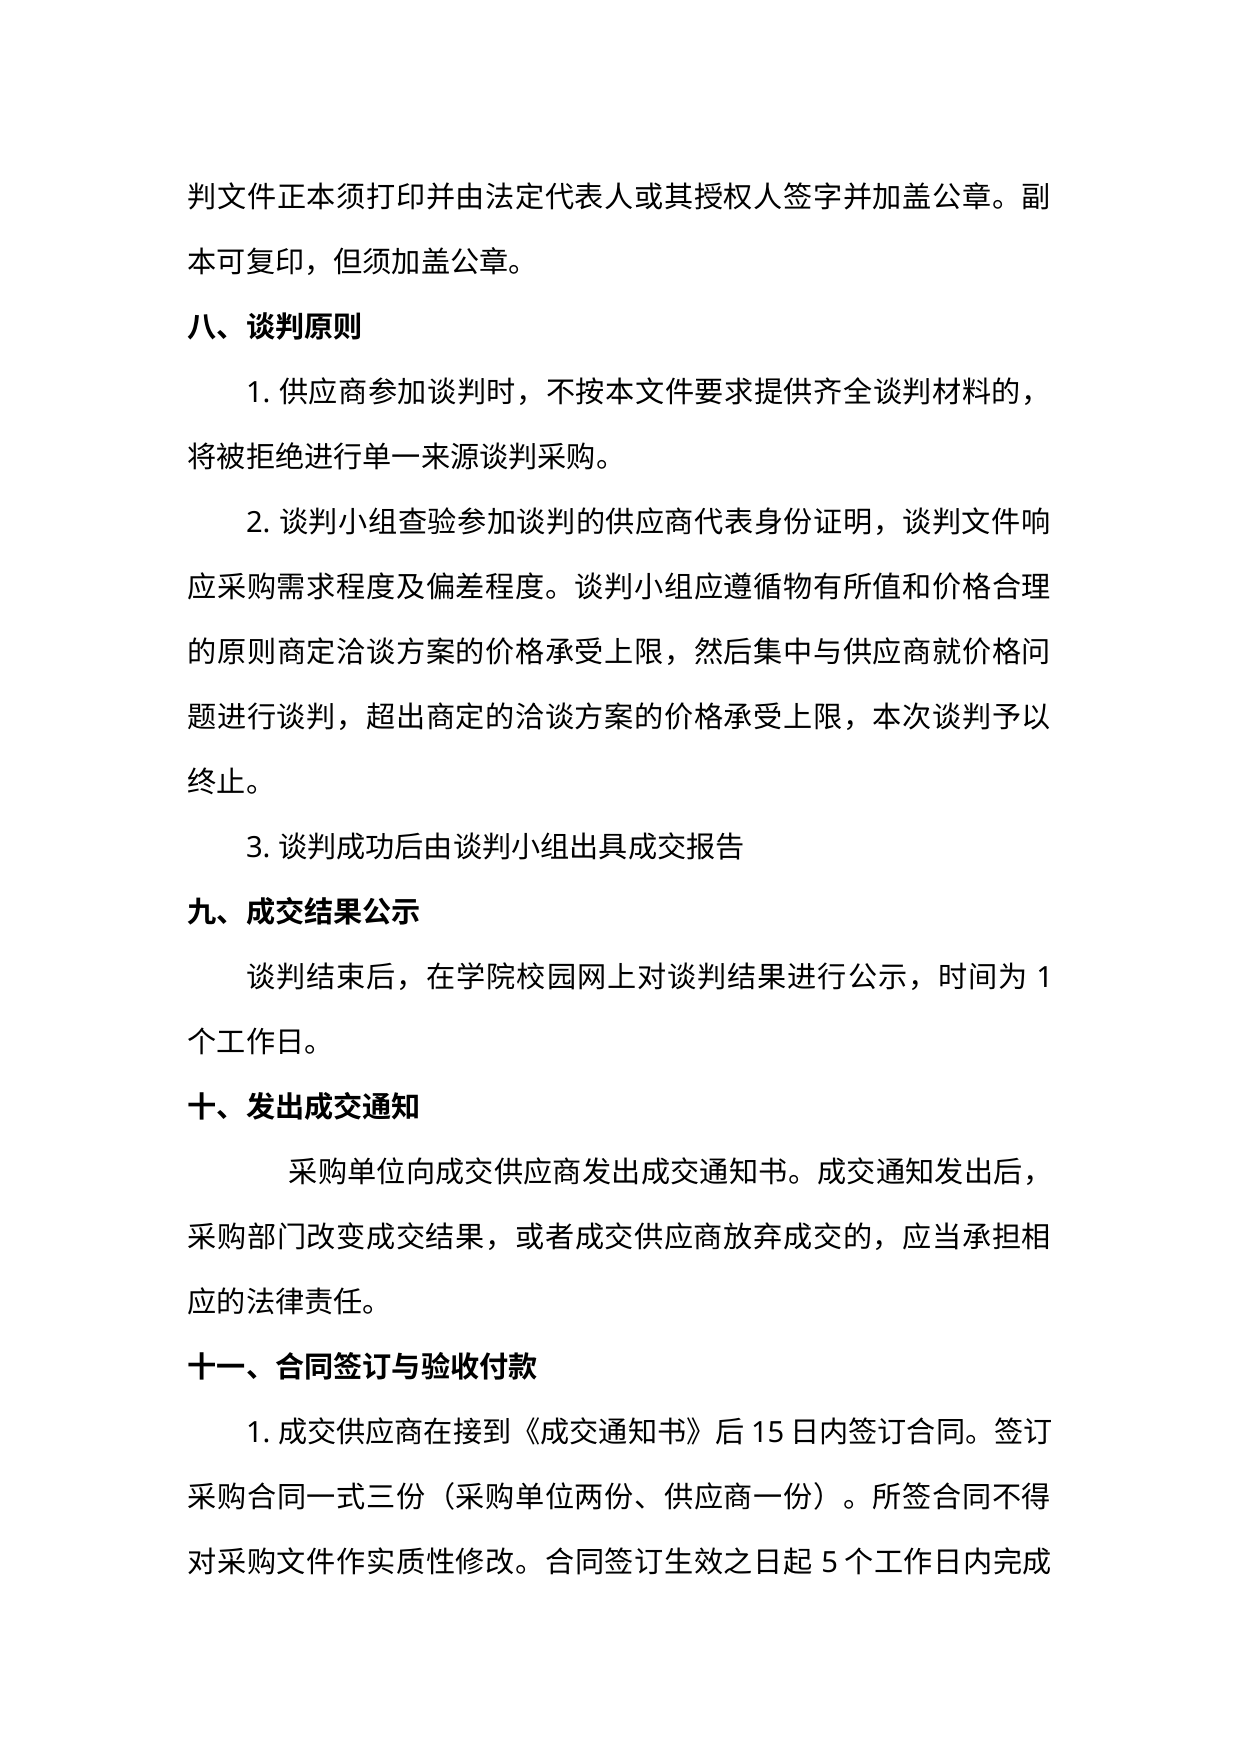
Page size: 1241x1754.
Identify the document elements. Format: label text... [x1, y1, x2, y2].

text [187, 1397, 1053, 1592]
text 1. 供应商参加谈判时，不按本文件要求提供齐全谈判材料的，将被拒绝进行单一来源谈判采购。 [187, 357, 1053, 487]
text 3. 谈判成功后由谈判小组出具成交报告 [187, 812, 1053, 877]
text 九、成交结果公示 [187, 877, 1053, 942]
text 十、发出成交通知 [187, 1072, 1053, 1137]
text 谈判结束后，在学院校园网上对谈判结果进行公示，时间为1个工作日。 [187, 942, 1053, 1072]
text 采购单位向成交供应商发出成交通知书。成交通知发出后，采购部门改变成交结果，或者成交供应商放弃成交的，应当承担相应的法律责任。 [187, 1137, 1053, 1332]
text 八、谈判原则 [187, 292, 1053, 357]
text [187, 162, 1053, 292]
text 2. 谈判小组查验参加谈判的供应商代表身份证明，谈判文件响应采购需求程度及偏差程度。谈判小组应遵循物有所值和价格合理的原则商定洽谈方案的价格承受上限，然后集中与供应商就价格问题进行谈判，超出商定的洽谈方案的价格承受上限，本次谈判予以终止。 [187, 487, 1053, 812]
text 十一、合同签订与验收付款 [187, 1332, 1053, 1397]
